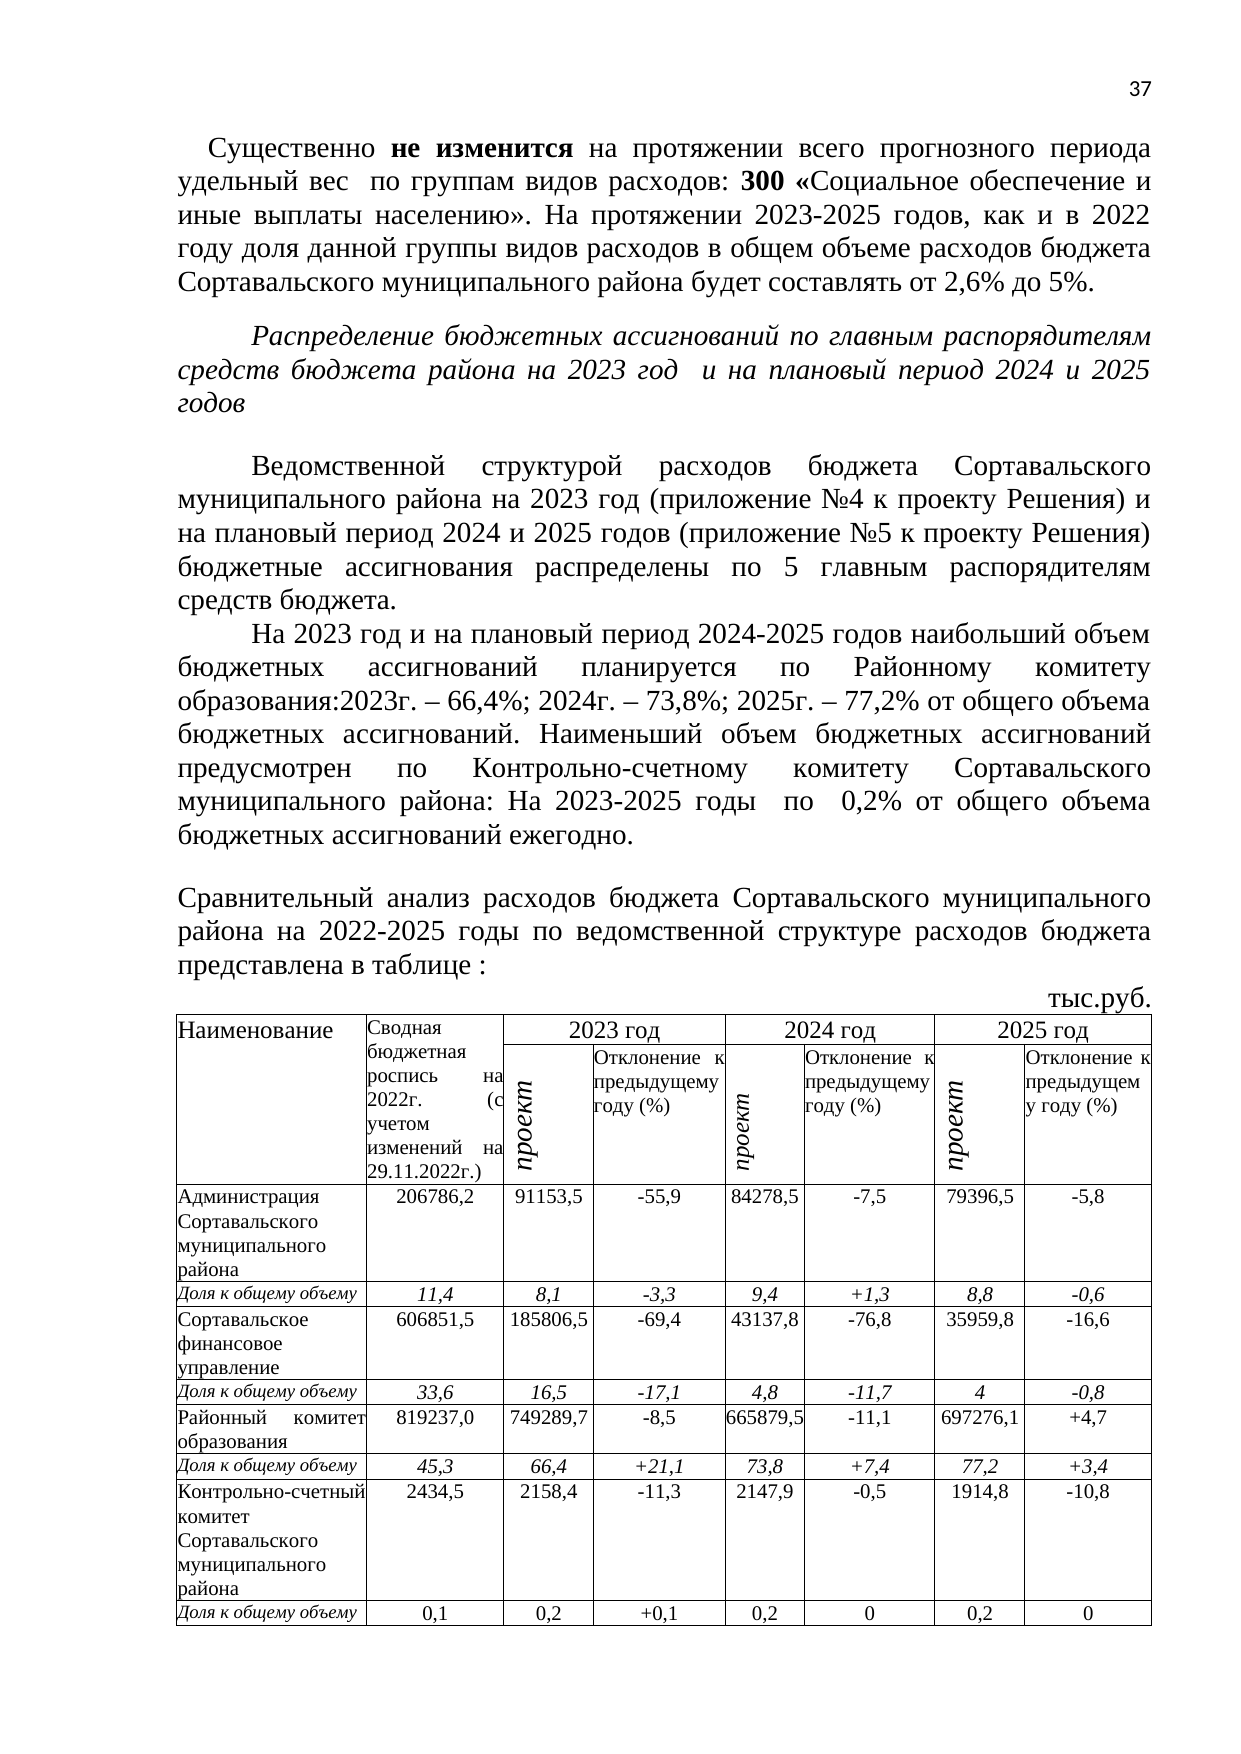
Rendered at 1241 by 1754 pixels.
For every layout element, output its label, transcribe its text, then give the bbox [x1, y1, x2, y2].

table_cell -76,8 [805, 1307, 934, 1379]
table_cell 606851,5 [367, 1307, 503, 1379]
table_cell -10,8 [1025, 1480, 1151, 1600]
table_cell проект [726, 1045, 804, 1183]
table_cell -3,3 [594, 1282, 725, 1306]
table_header 2023 год [504, 1015, 725, 1044]
table_cell 43137,8 [726, 1307, 804, 1379]
text Распределение бюджетных ассигнований по главным распорядителям средств бюджета района на 2023 год и на плановый период 2024 и 2025 годов [177, 318, 1152, 419]
table_cell -0,5 [805, 1480, 934, 1600]
table_cell -11,1 [805, 1405, 934, 1453]
table_cell Отклонение к предыдущему году (%) [805, 1045, 934, 1183]
table_cell Доля к общему объему [177, 1454, 366, 1478]
table_cell 16,5 [504, 1380, 593, 1404]
table_cell 8,1 [504, 1282, 593, 1306]
table_cell Отклонение к предыдущему году (%) [1025, 1045, 1151, 1183]
table_header 2025 год [935, 1015, 1151, 1044]
table_cell 665879,5 [726, 1405, 804, 1453]
table_cell Отклонение к предыдущему году (%) [594, 1045, 725, 1183]
table_cell 84278,5 [726, 1185, 804, 1281]
table_cell 2434,5 [367, 1480, 503, 1600]
table_cell -11,3 [594, 1480, 725, 1600]
table_cell 4 [935, 1380, 1024, 1404]
table_cell 819237,0 [367, 1405, 503, 1453]
text Сравнительный анализ расходов бюджета Сортавальского муниципального района на 2022-2025 годы по ведомственной структуре расходов бюджета представлена в таблице : [177, 880, 1152, 980]
table_cell 206786,2 [367, 1185, 503, 1281]
table_cell +4,7 [1025, 1405, 1151, 1453]
table_cell 0,2 [504, 1601, 593, 1625]
table_cell проект [504, 1045, 593, 1183]
table_cell 4,8 [726, 1380, 804, 1404]
table_cell -0,8 [1025, 1380, 1151, 1404]
table_cell 0 [1025, 1601, 1151, 1625]
table_cell -55,9 [594, 1185, 725, 1281]
table_cell 0,2 [726, 1601, 804, 1625]
table_header Сводная бюджетная роспись на 2022г. (с учетом изменений на 29.11.2022г.) [367, 1015, 503, 1183]
table_cell 8,8 [935, 1282, 1024, 1306]
text На 2023 год и на плановый период 2024-2025 годов наибольший объем бюджетных ассигнований планируется по Районному комитету образования:2023г. – 66,4%; 2024г. – 73,8%; 2025г. – 77,2% от общего объема бюджетных ассигнований. Наименьший объем бюджетных ассигнований предусмотрен по Контрольно-счетному комитету Сортавальского муниципального района: На 2023-2025 годы по 0,2% от общего объема бюджетных ассигнований ежегодно. [177, 616, 1152, 851]
table_cell 77,2 [935, 1454, 1024, 1478]
table_cell 45,3 [367, 1454, 503, 1478]
table_cell Доля к общему объему [177, 1380, 366, 1404]
table_cell -0,6 [1025, 1282, 1151, 1306]
table_cell 73,8 [726, 1454, 804, 1478]
table_cell +3,4 [1025, 1454, 1151, 1478]
table_cell -69,4 [594, 1307, 725, 1379]
table_cell 0,2 [935, 1601, 1024, 1625]
table_cell +0,1 [594, 1601, 725, 1625]
table_cell 66,4 [504, 1454, 593, 1478]
table_cell -17,1 [594, 1380, 725, 1404]
table_cell -5,8 [1025, 1185, 1151, 1281]
table_cell Доля к общему объему [177, 1282, 366, 1306]
table_cell проект [935, 1045, 1024, 1183]
table_cell Доля к общему объему [177, 1601, 366, 1625]
table_cell -16,6 [1025, 1307, 1151, 1379]
table_cell Администрация Сортавальского муниципального района [177, 1185, 366, 1281]
text тыс.руб. [177, 980, 1152, 1014]
table_cell 749289,7 [504, 1405, 593, 1453]
table_cell 2147,9 [726, 1480, 804, 1600]
table_cell 0 [805, 1601, 934, 1625]
table_cell 1914,8 [935, 1480, 1024, 1600]
table_cell 2158,4 [504, 1480, 593, 1600]
table_header 2024 год [726, 1015, 934, 1044]
table_cell 79396,5 [935, 1185, 1024, 1281]
table_cell -8,5 [594, 1405, 725, 1453]
table_cell -11,7 [805, 1380, 934, 1404]
table_cell -7,5 [805, 1185, 934, 1281]
table_cell Районный комитет образования [177, 1405, 366, 1453]
table_cell +21,1 [594, 1454, 725, 1478]
table_cell 33,6 [367, 1380, 503, 1404]
text Ведомственной структурой расходов бюджета Сортавальского муниципального района на 2023 год (приложение №4 к проекту Решения) и на плановый период 2024 и 2025 годов (приложение №5 к проекту Решения) бюджетные ассигнования распределены по 5 главным распорядителям средств бюджета. [177, 448, 1152, 616]
table_header Наименование [177, 1015, 366, 1183]
table_cell 9,4 [726, 1282, 804, 1306]
table_cell 91153,5 [504, 1185, 593, 1281]
table_cell 697276,1 [935, 1405, 1024, 1453]
table_cell Сортавальское финансовое управление [177, 1307, 366, 1379]
table_cell 0,1 [367, 1601, 503, 1625]
text Существенно не изменится на протяжении всего прогнозного периода удельный вес по группам видов расходов: 300 «Социальное обеспечение и иные выплаты населению». На протяжении 2023-2025 годов, как и в 2022 году доля данной группы видов расходов в общем объеме расходов бюджета Сортавальского муниципального района будет составлять от 2,6% до 5%. [177, 130, 1152, 297]
table_cell Контрольно-счетный комитет Сортавальского муниципального района [177, 1480, 366, 1600]
table_cell 11,4 [367, 1282, 503, 1306]
table_cell +7,4 [805, 1454, 934, 1478]
table_cell 185806,5 [504, 1307, 593, 1379]
table_cell 35959,8 [935, 1307, 1024, 1379]
table_cell +1,3 [805, 1282, 934, 1306]
